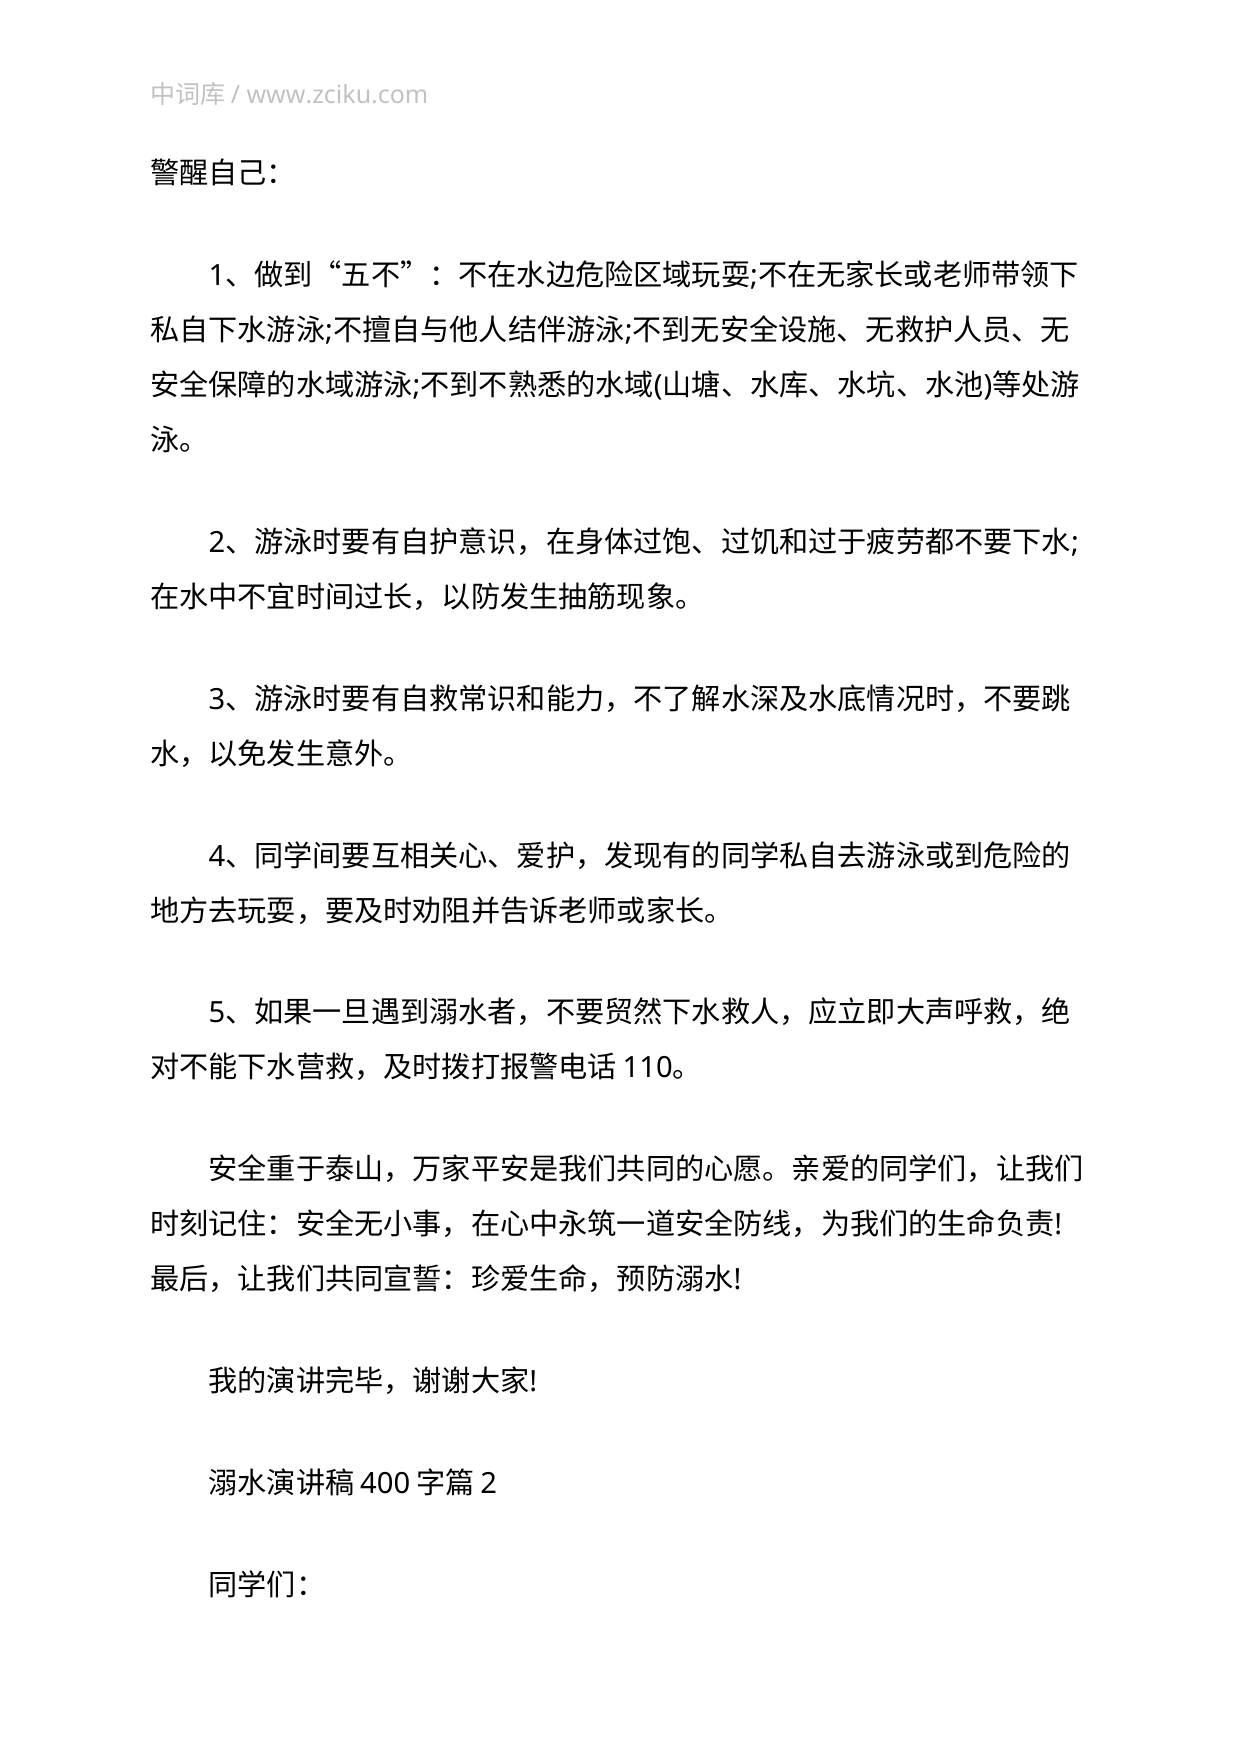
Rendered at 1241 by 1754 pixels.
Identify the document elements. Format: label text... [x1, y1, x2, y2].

text 安全重于泰山，万家平安是我们共同的心愿。亲爱的同学们，让我们时刻记住：安全无小事，在心中永筑一道安全防线，为我们的生命负责!最后，让我们共同宣誓：珍爱生命，预防溺水! [150, 1146, 1090, 1298]
text 3、游泳时要有自救常识和能力，不了解水深及水底情况时，不要跳水，以免发生意外。 [150, 675, 1090, 773]
text 同学们： [150, 1562, 1090, 1604]
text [150, 150, 1090, 192]
text 我的演讲完毕，谢谢大家! [150, 1358, 1090, 1400]
text 4、同学间要互相关心、爱护，发现有的同学私自去游泳或到危险的地方去玩耍，要及时劝阻并告诉老师或家长。 [150, 832, 1090, 929]
text 1、做到“五不”：不在水边危险区域玩耍;不在无家长或老师带领下私自下水游泳;不擅自与他人结伴游泳;不到无安全设施、无救护人员、无安全保障的水域游泳;不到不熟悉的水域(山塘、水库、水坑、水池)等处游泳。 [150, 252, 1090, 459]
text 溺水演讲稿400字篇2 [150, 1460, 1090, 1502]
text 2、游泳时要有自护意识，在身体过饱、过饥和过于疲劳都不要下水;在水中不宜时间过长，以防发生抽筋现象。 [150, 518, 1090, 616]
text 5、如果一旦遇到溺水者，不要贸然下水救人，应立即大声呼救，绝对不能下水营救，及时拨打报警电话110。 [150, 989, 1090, 1086]
